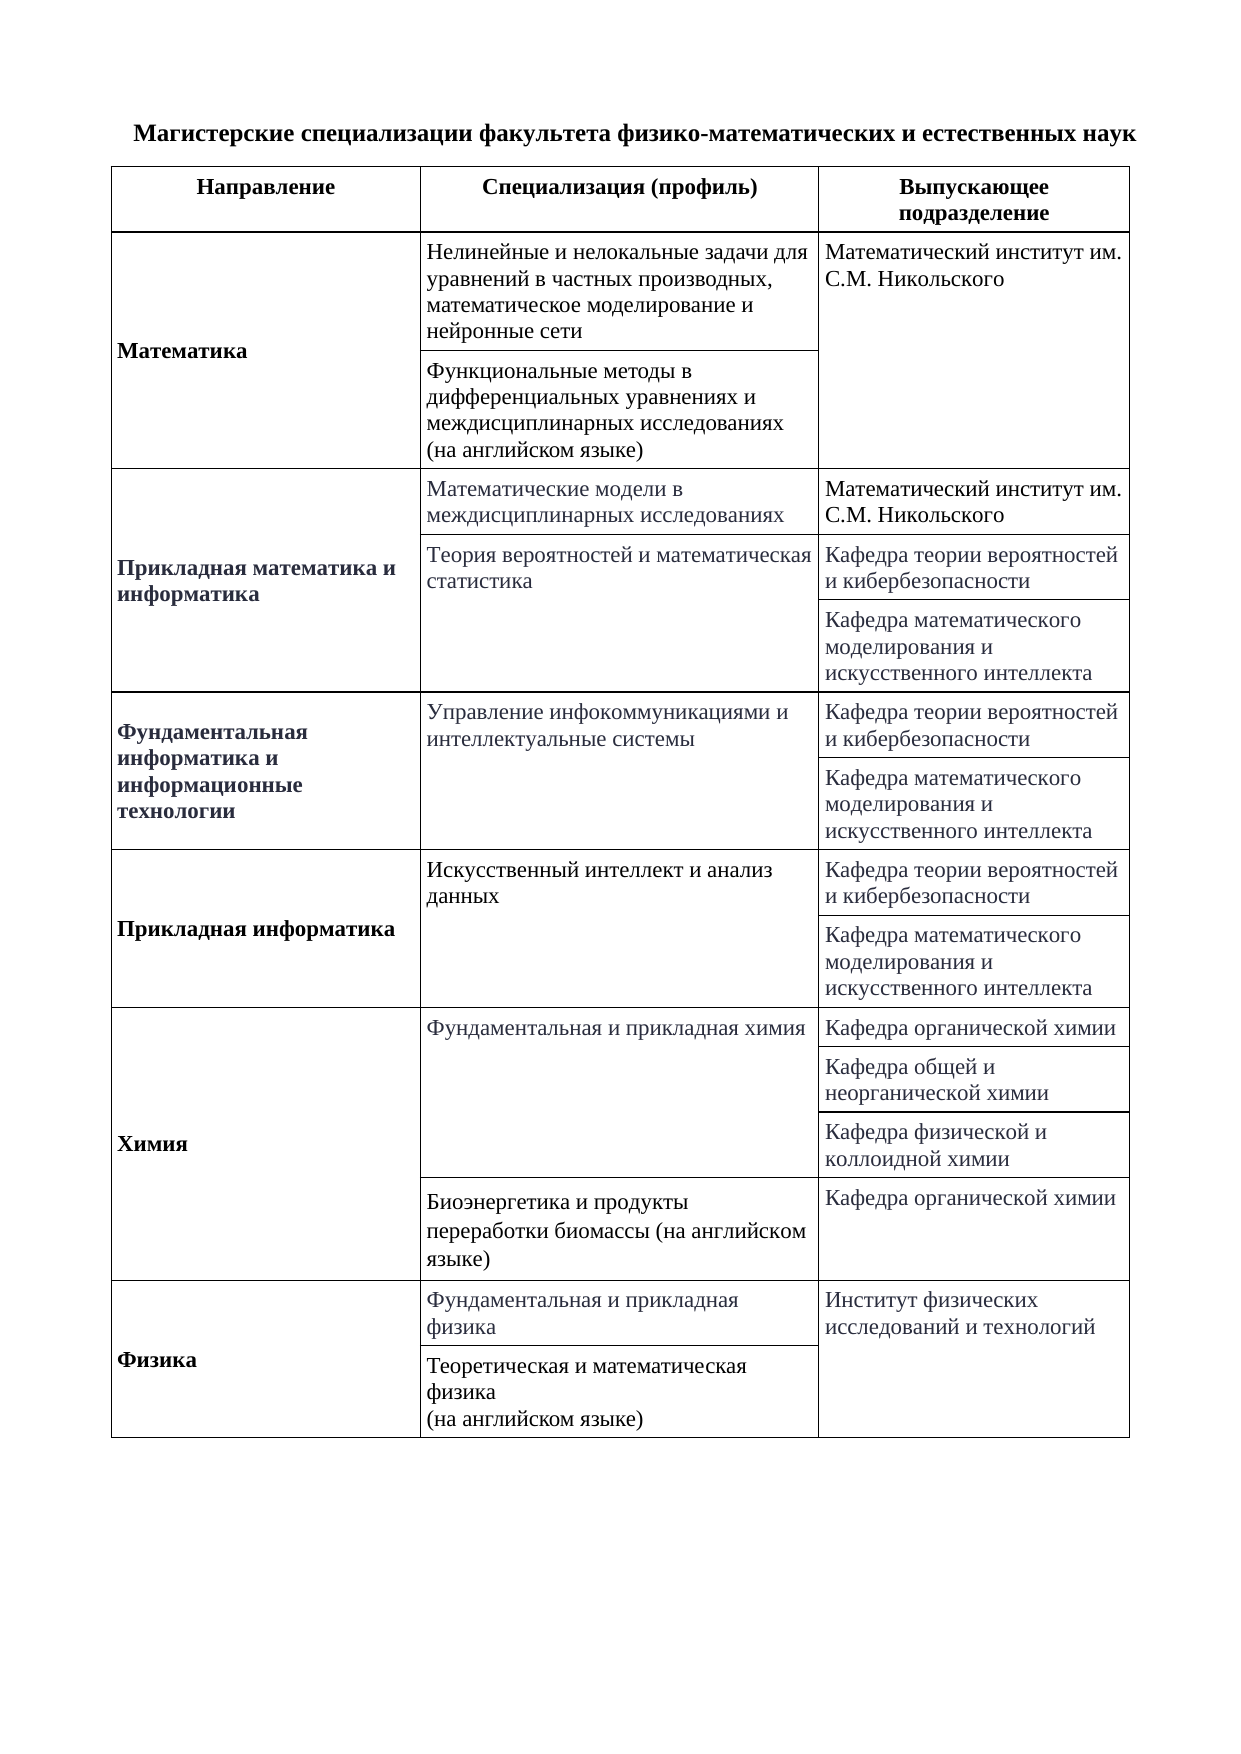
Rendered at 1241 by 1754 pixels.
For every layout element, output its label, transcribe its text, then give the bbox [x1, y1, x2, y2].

table_cell Управление инфокоммуникациями и интеллектуальные системы [421, 693, 818, 849]
table_cell Кафедра математического моделирования и искусственного интеллекта [819, 916, 1129, 1007]
table_cell Искусственный интеллект и анализ данных [421, 850, 818, 1007]
table_cell Кафедра математического моделирования и искусственного интеллекта [819, 758, 1129, 849]
table_cell Фундаментальная информатика и информационные технологии [112, 693, 420, 849]
table_cell Кафедра органической химии [819, 1178, 1129, 1279]
table_cell Биоэнергетика и продукты переработки биомассы (на английском языке) [421, 1178, 818, 1279]
table_cell Математика [112, 233, 420, 468]
table_cell Прикладная математика и информатика [112, 469, 420, 691]
table_header Направление [112, 167, 420, 231]
table_cell Кафедра физической и коллоидной химии [819, 1113, 1129, 1177]
table_cell Химия [112, 1008, 420, 1279]
table_cell Кафедра теории вероятностей и кибербезопасности [819, 850, 1129, 914]
table_cell Институт физических исследований и технологий [819, 1281, 1129, 1437]
table_cell Нелинейные и нелокальные задачи для уравнений в частных производных, математическое моделирование и нейронные сети [421, 233, 818, 350]
table_cell Фундаментальная и прикладная физика [421, 1281, 818, 1345]
table_cell Математический институт им. С.М. Никольского [819, 469, 1129, 534]
table_cell Прикладная информатика [112, 850, 420, 1007]
table_cell Функциональные методы в дифференциальных уравнениях и междисциплинарных исследованиях (на английском языке) [421, 351, 818, 468]
text Магистерские специализации факультета физико-математических и естественных наук [118, 118, 1152, 147]
table_cell Математические модели в междисциплинарных исследованиях [421, 469, 818, 534]
table_cell Кафедра органической химии [819, 1008, 1129, 1046]
table_cell Кафедра теории вероятностей и кибербезопасности [819, 535, 1129, 599]
table_cell Кафедра математического моделирования и искусственного интеллекта [819, 600, 1129, 691]
table_cell Физика [112, 1281, 420, 1437]
table_cell Математический институт им. С.М. Никольского [819, 233, 1129, 468]
table_cell Кафедра общей и неорганической химии [819, 1047, 1129, 1111]
table_header Выпускающее подразделение [819, 167, 1129, 231]
table_cell Фундаментальная и прикладная химия [421, 1008, 818, 1177]
table_cell Теоретическая и математическая физика (на английском языке) [421, 1346, 818, 1437]
table_header Специализация (профиль) [421, 167, 818, 231]
table_cell Кафедра теории вероятностей и кибербезопасности [819, 693, 1129, 757]
table_cell Теория вероятностей и математическая статистика [421, 535, 818, 691]
